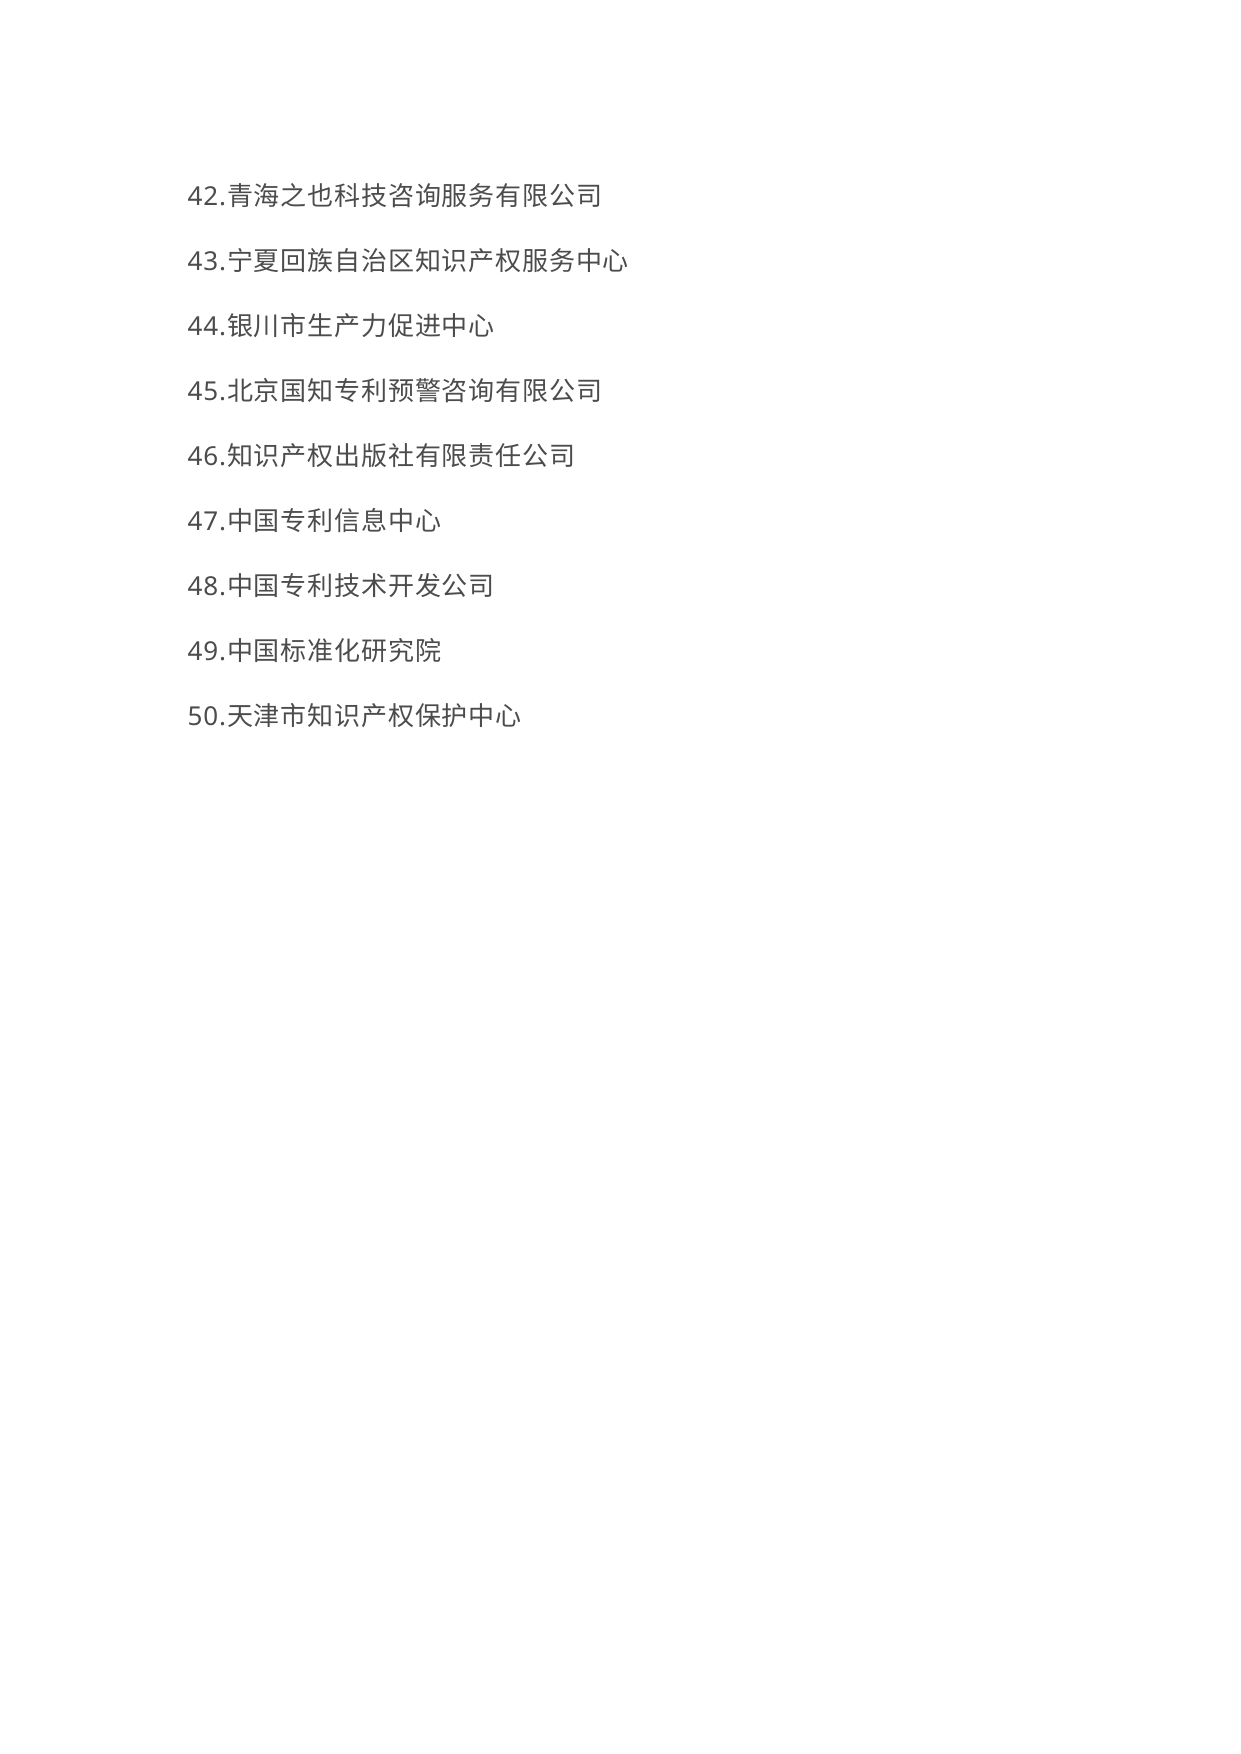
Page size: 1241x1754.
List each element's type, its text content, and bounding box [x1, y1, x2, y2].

text 49.中国标准化研究院 [187, 617, 1053, 682]
text 48.中国专利技术开发公司 [187, 552, 1053, 617]
text 45.北京国知专利预警咨询有限公司 [187, 357, 1053, 422]
text 50.天津市知识产权保护中心 [187, 682, 1053, 747]
text 46.知识产权出版社有限责任公司 [187, 422, 1053, 487]
text 43.宁夏回族自治区知识产权服务中心 [187, 227, 1053, 292]
text 47.中国专利信息中心 [187, 487, 1053, 552]
text 42.青海之也科技咨询服务有限公司 [187, 162, 1053, 227]
text 44.银川市生产力促进中心 [187, 292, 1053, 357]
